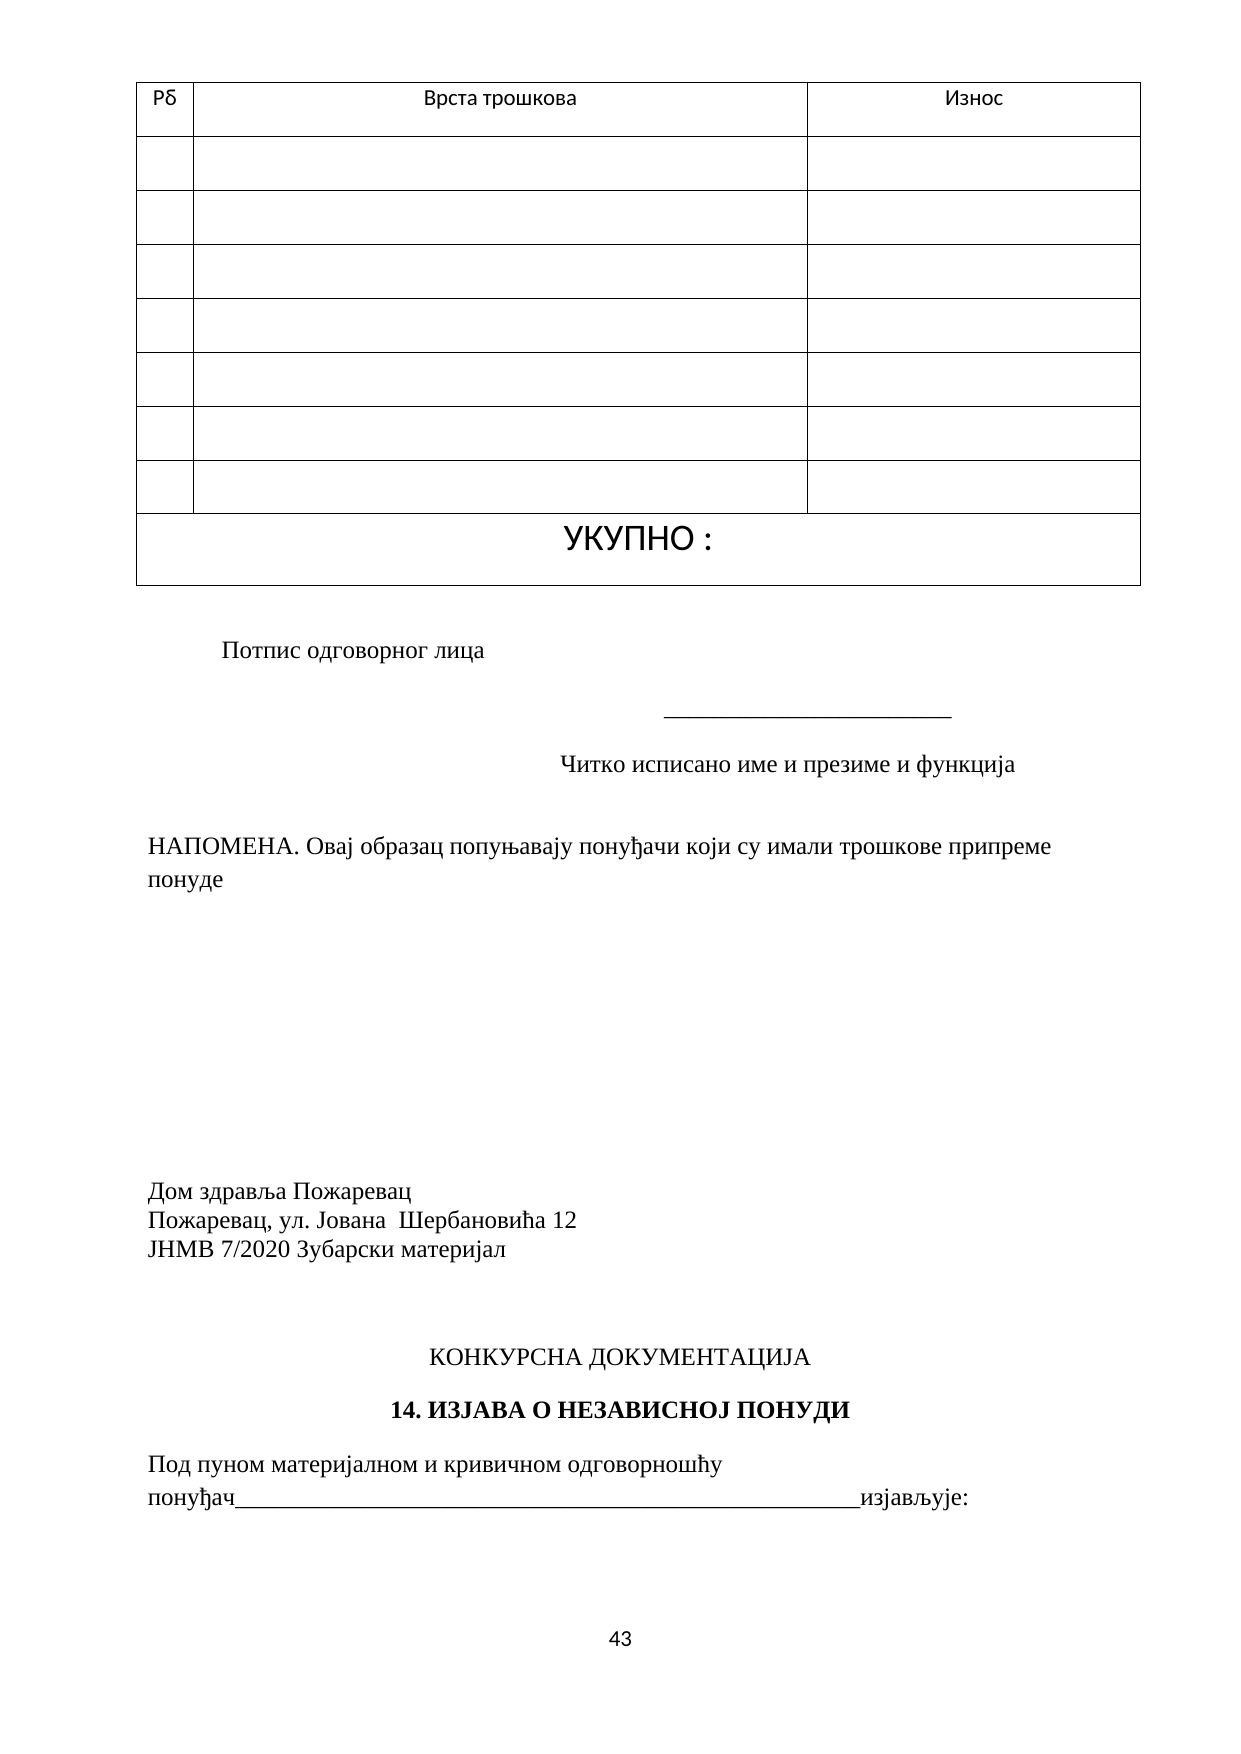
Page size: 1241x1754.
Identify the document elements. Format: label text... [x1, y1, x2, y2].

table_cell [194, 353, 807, 406]
table_cell [808, 407, 1140, 459]
table_cell [137, 191, 193, 243]
table_cell [137, 137, 193, 190]
table_cell [137, 461, 193, 513]
table_cell [808, 245, 1140, 298]
subtitle ЈНМВ 7/2020 Зубарски материјал [148, 1234, 984, 1263]
table_header Врста трошкова [194, 83, 807, 136]
table_cell [808, 299, 1140, 352]
table_cell [808, 353, 1140, 406]
text Под пуном материјалном и кривичном одговорношћу понуђач__________________________________________________изјављује: [148, 1449, 1092, 1511]
text Читко исписано име и презиме и функција [148, 749, 1092, 778]
text Дом здравља Пожаревац [148, 1176, 1092, 1205]
table_cell [194, 245, 807, 298]
text Пожаревац, ул. Јована Шербановића 12 [148, 1205, 1092, 1234]
table_cell [194, 407, 807, 459]
table_cell [808, 461, 1140, 513]
text Потпис одговорног лица [148, 635, 1092, 663]
table_cell [137, 407, 193, 459]
text 14. ИЗЈАВA О НЕЗАВИСНОЈ ПОНУДИ [148, 1395, 1092, 1424]
text НАПОМЕНА. Овај образац попуњавају понуђачи који су имали трошкове припреме понуде [148, 831, 1092, 893]
table_cell [137, 353, 193, 406]
text _______________________ [664, 692, 1092, 721]
table_cell [194, 137, 807, 190]
table_cell [194, 461, 807, 513]
table_cell УКУПНО : [137, 514, 1140, 585]
table_header Рб [137, 83, 193, 136]
text КОНКУРСНА ДОКУМЕНТАЦИЈА [148, 1342, 1092, 1370]
table_cell [137, 299, 193, 352]
table_cell [194, 191, 807, 243]
table_cell [137, 245, 193, 298]
table_cell [194, 299, 807, 352]
table_cell [808, 137, 1140, 190]
table_cell [808, 191, 1140, 243]
table_header Износ [808, 83, 1140, 136]
